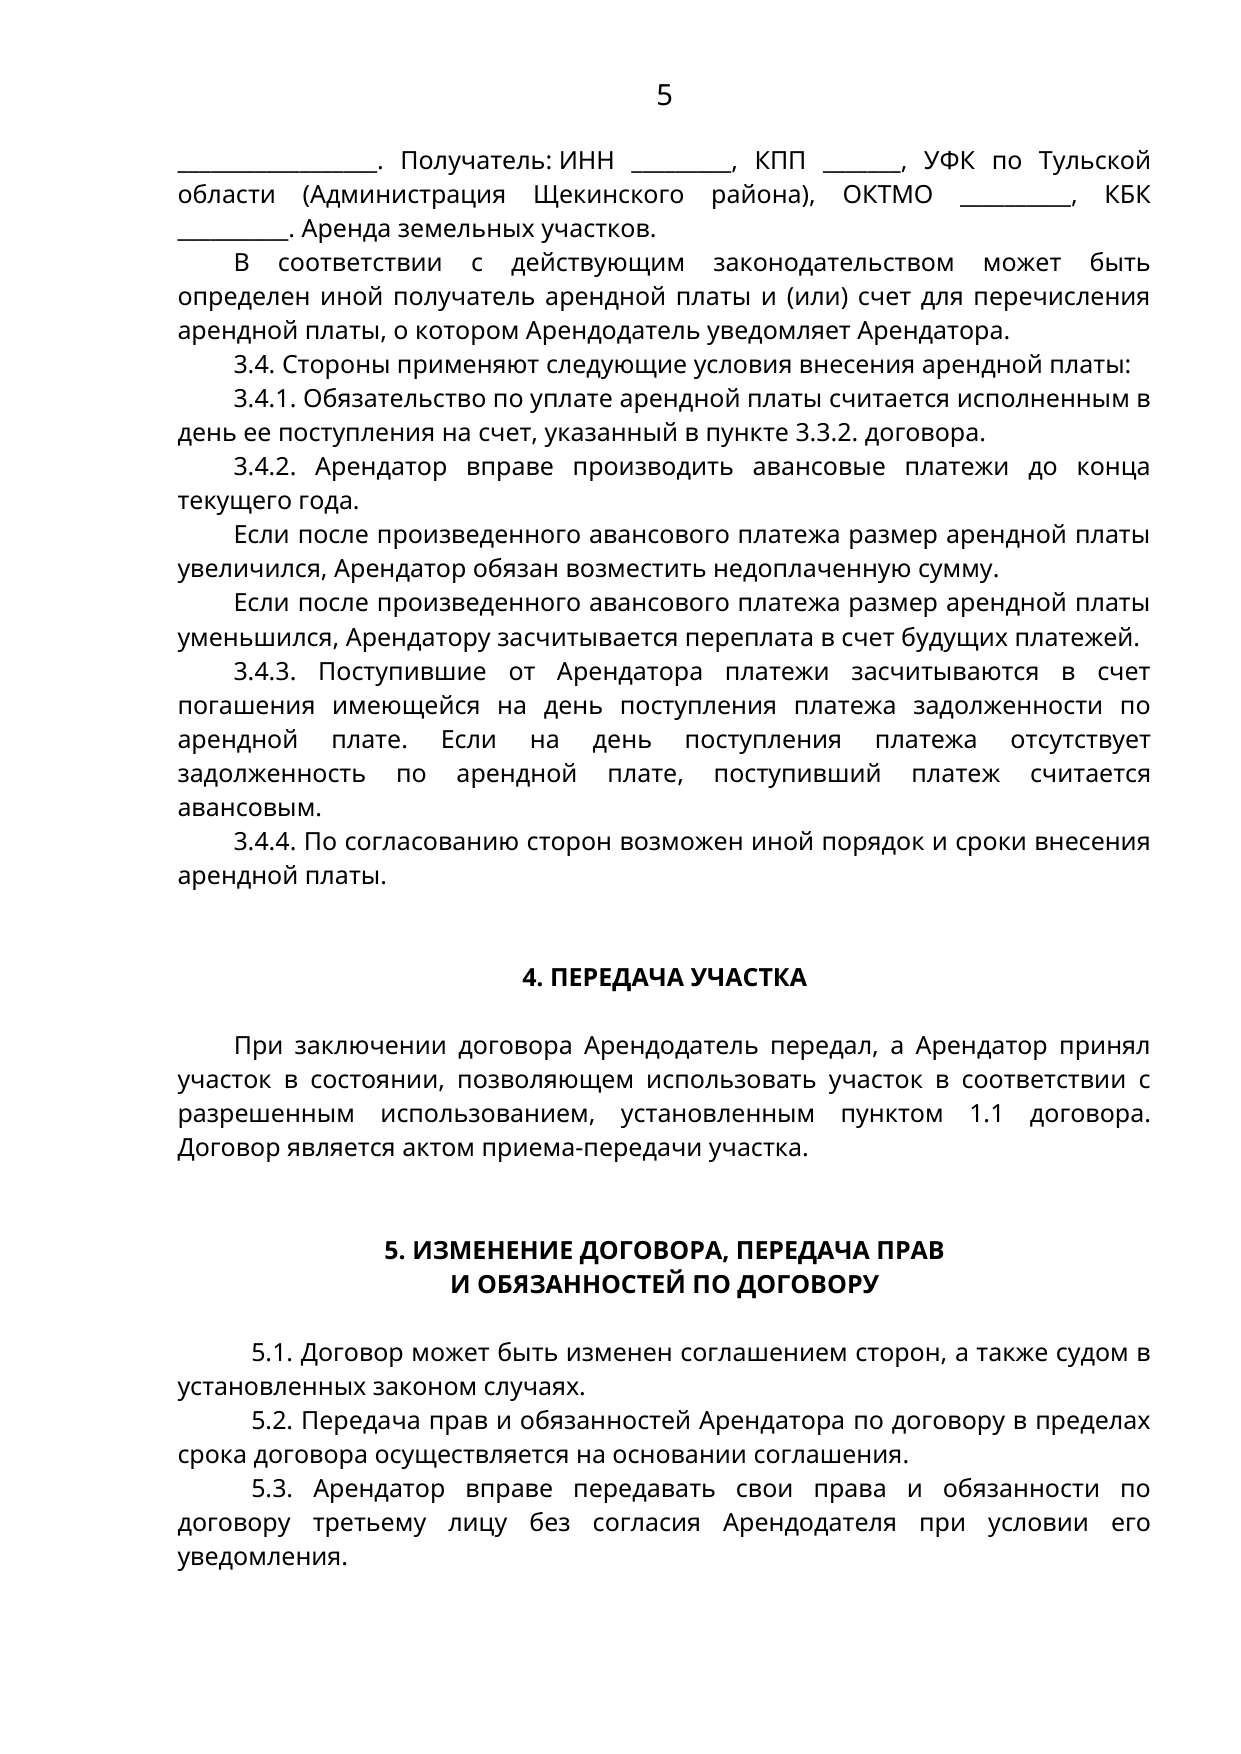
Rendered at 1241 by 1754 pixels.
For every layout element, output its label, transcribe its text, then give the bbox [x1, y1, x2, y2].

text 3.4.4. По согласованию сторон возможен иной порядок и сроки внесения арендной платы. [177, 823, 1152, 892]
text 5.2. Передача прав и обязанностей Арендатора по договору в пределах срока договора осуществляется на основании соглашения. [177, 1403, 1152, 1471]
text Если после произведенного авансового платежа размер арендной платы уменьшился, Арендатору засчитывается переплата в счет будущих платежей. [177, 585, 1152, 653]
text 3.4.3. Поступившие от Арендатора платежи засчитываются в счет погашения имеющейся на день поступления платежа задолженности по арендной плате. Если на день поступления платежа отсутствует задолженность по арендной плате, поступивший платеж считается авансовым. [177, 653, 1152, 823]
text 5.3. Арендатор вправе передавать свои права и обязанности по договору третьему лицу без согласия Арендодателя при условии его уведомления. [177, 1471, 1152, 1573]
text 5. ИЗМЕНЕНИЕ ДОГОВОРА, ПЕРЕДАЧА ПРАВ [177, 1232, 1152, 1266]
text И ОБЯЗАННОСТЕЙ ПО ДОГОВОРУ [177, 1266, 1152, 1300]
text 3.4.1. Обязательство по уплате арендной платы считается исполненным в день ее поступления на счет, указанный в пункте 3.3.2. договора. [177, 381, 1152, 449]
text Если после произведенного авансового платежа размер арендной платы увеличился, Арендатор обязан возместить недоплаченную сумму. [177, 517, 1152, 585]
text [177, 142, 1152, 244]
text 4. ПЕРЕДАЧА УЧАСТКА [177, 960, 1152, 994]
text 5.1. Договор может быть изменен соглашением сторон, а также судом в установленных законом случаях. [177, 1334, 1152, 1403]
text 3.4. Стороны применяют следующие условия внесения арендной платы: [177, 347, 1152, 381]
text 3.4.2. Арендатор вправе производить авансовые платежи до конца текущего года. [177, 449, 1152, 517]
text При заключении договора Арендодатель передал, а Арендатор принял участок в состоянии, позволяющем использовать участок в соответствии с разрешенным использованием, установленным пунктом 1.1 договора. Договор является актом приема-передачи участка. [177, 1028, 1152, 1164]
text В соответствии с действующим законодательством может быть определен иной получатель арендной платы и (или) счет для перечисления арендной платы, о котором Арендодатель уведомляет Арендатора. [177, 244, 1152, 347]
